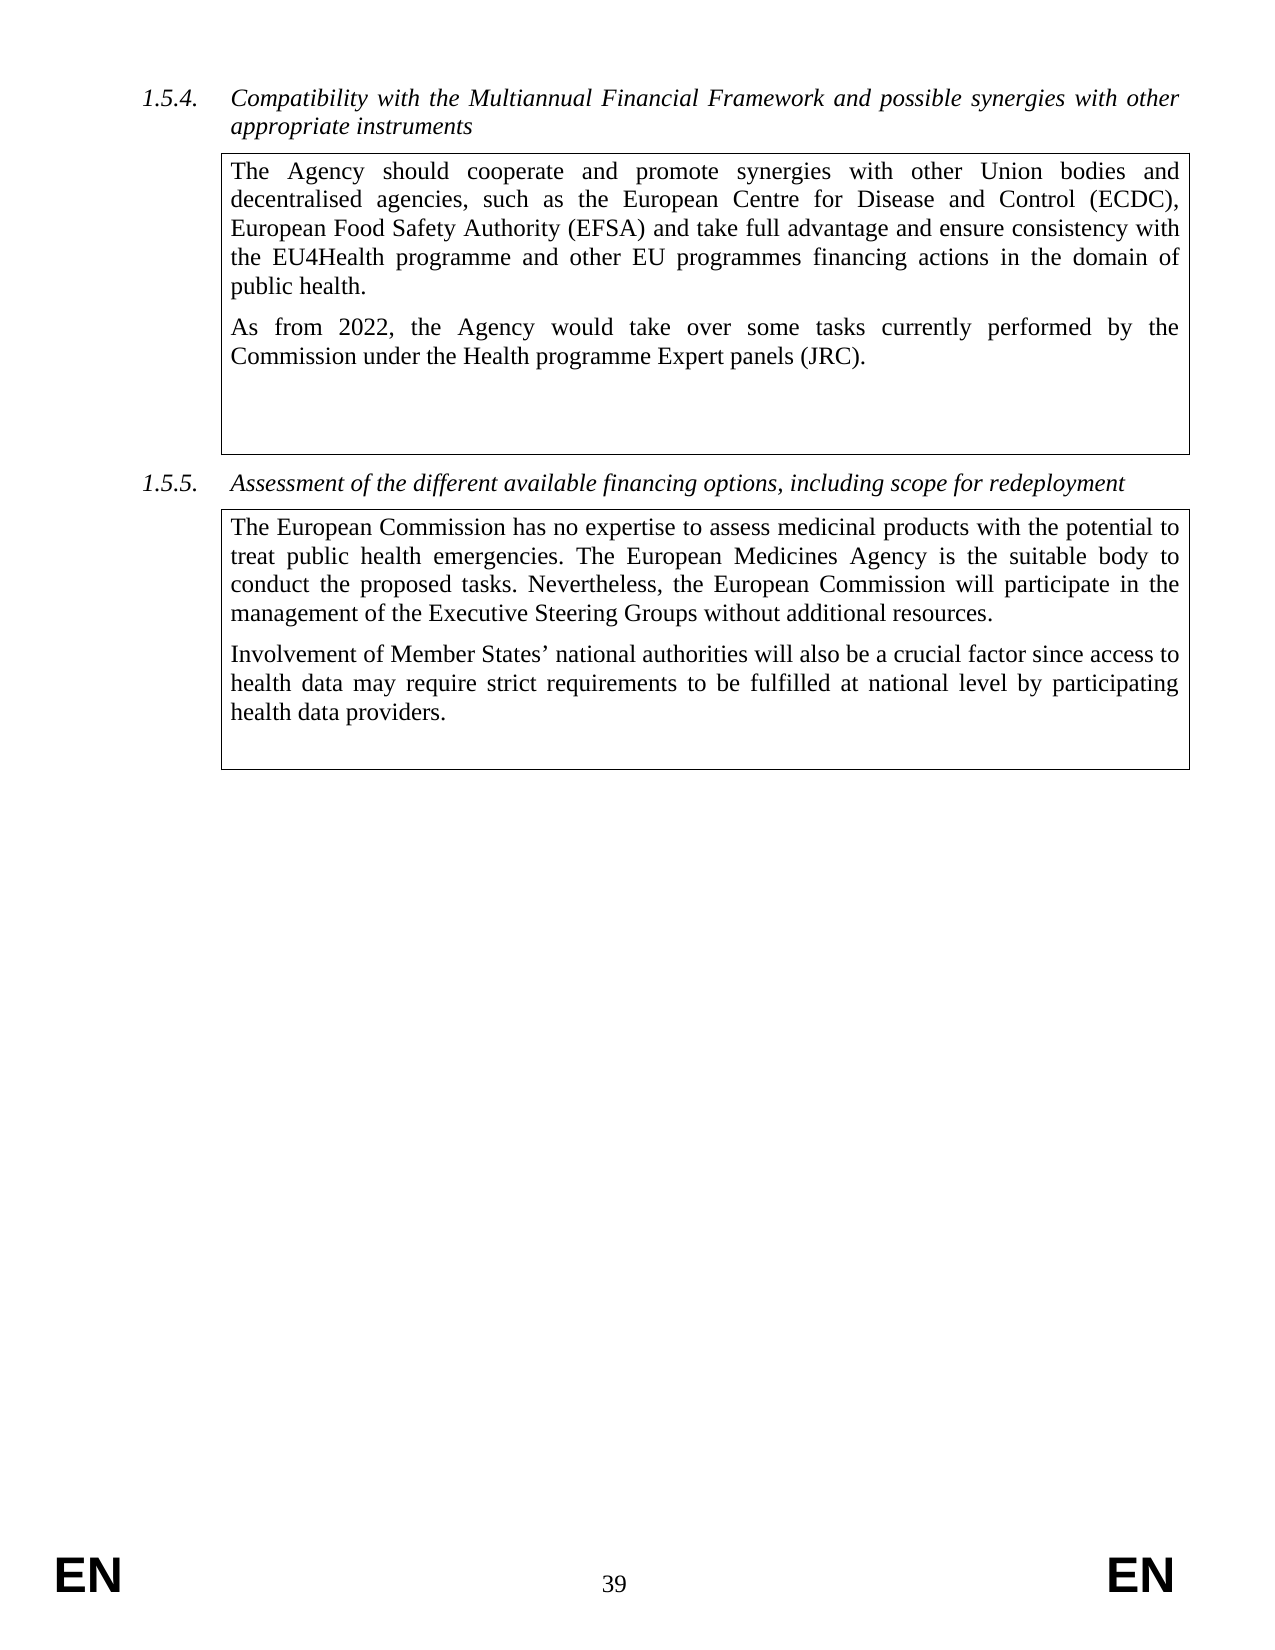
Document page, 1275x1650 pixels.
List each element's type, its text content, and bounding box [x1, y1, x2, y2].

text As from 2022, the Agency would take over some tasks currently performed by the Commission under the Health programme Expert panels (JRC). [222, 309, 1189, 369]
subtitle 1.5.4. Compatibility with the Multiannual Financial Framework and possible synergies with other appropriate instruments [142, 83, 1181, 140]
text Involvement of Member States’ national authorities will also be a crucial factor since access to health data may require strict requirements to be fulfilled at national level by participating health data providers. [222, 636, 1189, 726]
text The European Commission has no expertise to assess medicinal products with the potential to treat public health emergencies. The European Medicines Agency is the suitable body to conduct the proposed tasks. Nevertheless, the European Commission will participate in the management of the Executive Steering Groups without additional resources. [222, 510, 1189, 627]
text The Agency should cooperate and promote synergies with other Union bodies and decentralised agencies, such as the European Centre for Disease and Control (ECDC), European Food Safety Authority (EFSA) and take full advantage and ensure consistency with the EU4Health programme and other EU programmes financing actions in the domain of public health. [222, 154, 1189, 299]
subtitle 1.5.5. Assessment of the different available financing options, including scope for redeployment [142, 468, 1181, 496]
